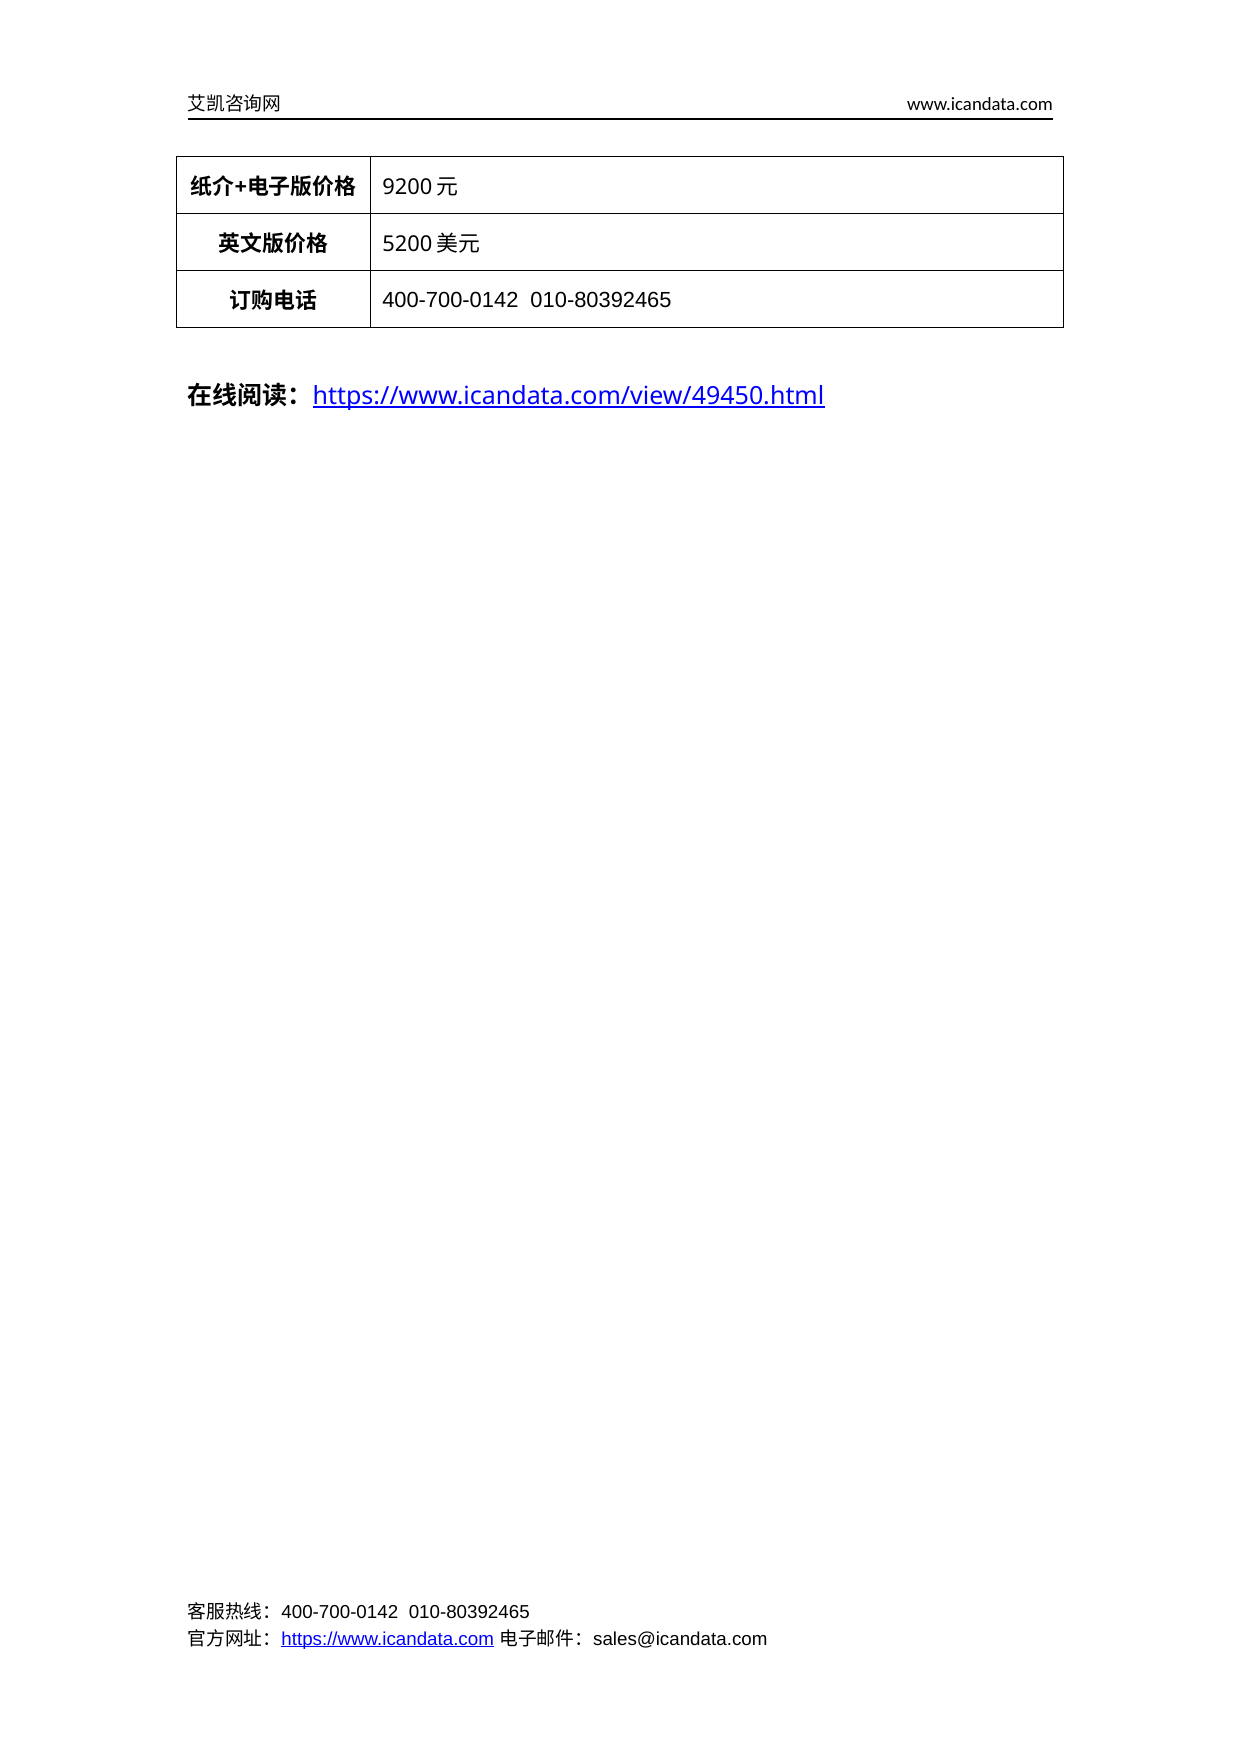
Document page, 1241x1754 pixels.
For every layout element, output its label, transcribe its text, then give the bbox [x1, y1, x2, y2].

table_cell 纸介+电子版价格 [177, 157, 370, 213]
table_cell 5200美元 [371, 214, 1063, 270]
table_cell 订购电话 [177, 271, 370, 327]
text 在线阅读：https://www.icandata.com/view/49450.html [187, 361, 1053, 426]
table_cell 英文版价格 [177, 214, 370, 270]
table_cell 400-700-0142 010-80392465 [371, 271, 1063, 327]
table_cell 9200元 [371, 157, 1063, 213]
